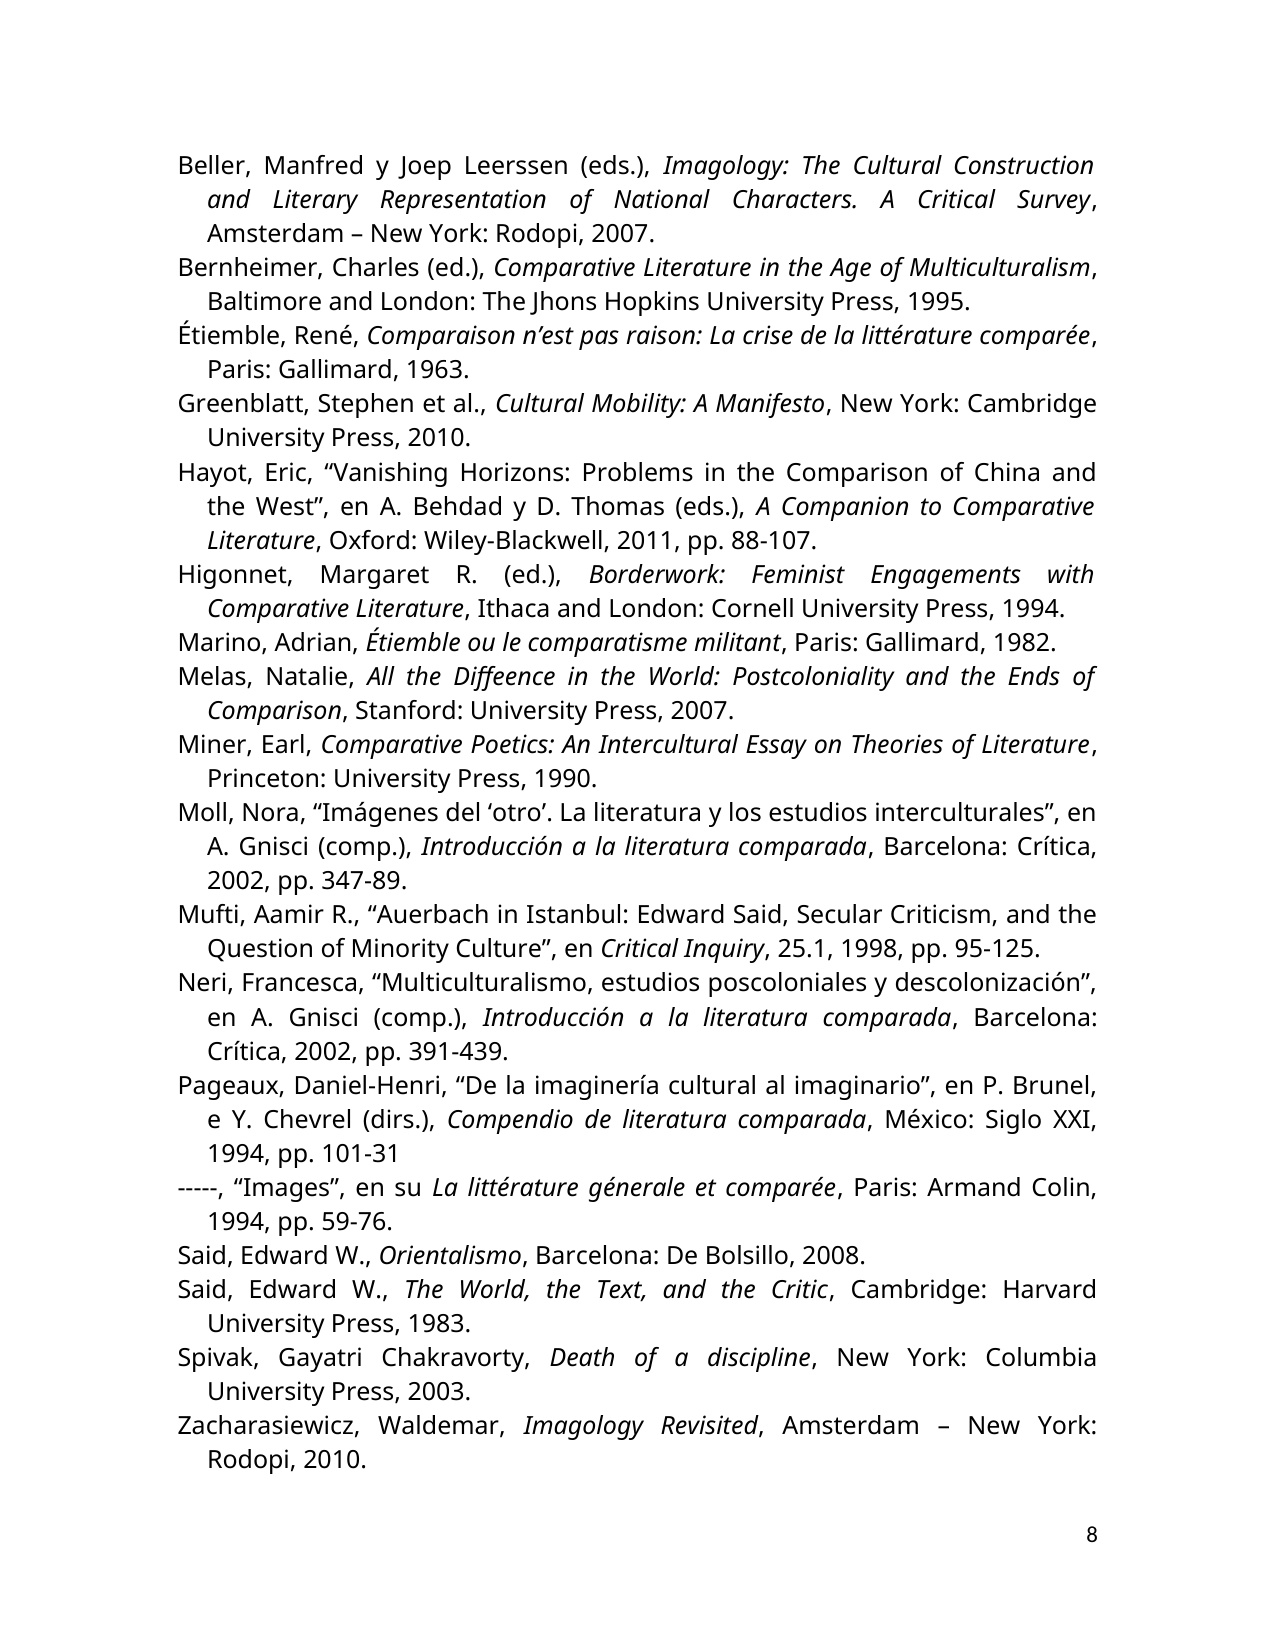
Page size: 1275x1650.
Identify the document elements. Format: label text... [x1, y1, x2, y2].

text Pageaux, Daniel-Henri, “De la imaginería cultural al imaginario”, en P. Brunel, e Y. Chevrel (dirs.), Compendio de literatura comparada, México: Siglo XXI, 1994, pp. 101-31 [177, 1067, 1098, 1169]
text Beller, Manfred y Joep Leerssen (eds.), Imagology: The Cultural Construction and Literary Representation of National Characters. A Critical Survey, Amsterdam – New York: Rodopi, 2007. [177, 148, 1098, 250]
text Zacharasiewicz, Waldemar, Imagology Revisited, Amsterdam – New York: Rodopi, 2010. [177, 1408, 1098, 1476]
text Mufti, Aamir R., “Auerbach in Istanbul: Edward Said, Secular Criticism, and the Question of Minority Culture”, en Critical Inquiry, 25.1, 1998, pp. 95-125. [177, 897, 1098, 965]
text Bernheimer, Charles (ed.), Comparative Literature in the Age of Multiculturalism, Baltimore and London: The Jhons Hopkins University Press, 1995. [177, 250, 1098, 318]
text Melas, Natalie, All the Diffeence in the World: Postcoloniality and the Ends of Comparison, Stanford: University Press, 2007. [177, 658, 1098, 727]
text Said, Edward W., The World, the Text, and the Critic, Cambridge: Harvard University Press, 1983. [177, 1272, 1098, 1340]
text Marino, Adrian, Étiemble ou le comparatisme militant, Paris: Gallimard, 1982. [177, 624, 1098, 658]
text Higonnet, Margaret R. (ed.), Borderwork: Feminist Engagements with Comparative Literature, Ithaca and London: Cornell University Press, 1994. [177, 556, 1098, 624]
text Étiemble, René, Comparaison n’est pas raison: La crise de la littérature comparée, Paris: Gallimard, 1963. [177, 318, 1098, 386]
text Said, Edward W., Orientalismo, Barcelona: De Bolsillo, 2008. [177, 1238, 1098, 1272]
text Spivak, Gayatri Chakravorty, Death of a discipline, New York: Columbia University Press, 2003. [177, 1340, 1098, 1408]
text -----, “Images”, en su La littérature génerale et comparée, Paris: Armand Colin, 1994, pp. 59-76. [177, 1169, 1098, 1238]
text Moll, Nora, “Imágenes del ‘otro’. La literatura y los estudios interculturales”, en A. Gnisci (comp.), Introducción a la literatura comparada, Barcelona: Crítica, 2002, pp. 347-89. [177, 795, 1098, 897]
text Miner, Earl, Comparative Poetics: An Intercultural Essay on Theories of Literature, Princeton: University Press, 1990. [177, 727, 1098, 795]
text Greenblatt, Stephen et al., Cultural Mobility: A Manifesto, New York: Cambridge University Press, 2010. [177, 386, 1098, 454]
text Hayot, Eric, “Vanishing Horizons: Problems in the Comparison of China and the West”, en A. Behdad y D. Thomas (eds.), A Companion to Comparative Literature, Oxford: Wiley-Blackwell, 2011, pp. 88-107. [177, 454, 1098, 556]
text Neri, Francesca, “Multiculturalismo, estudios poscoloniales y descolonización”, en A. Gnisci (comp.), Introducción a la literatura comparada, Barcelona: Crítica, 2002, pp. 391-439. [177, 965, 1098, 1067]
